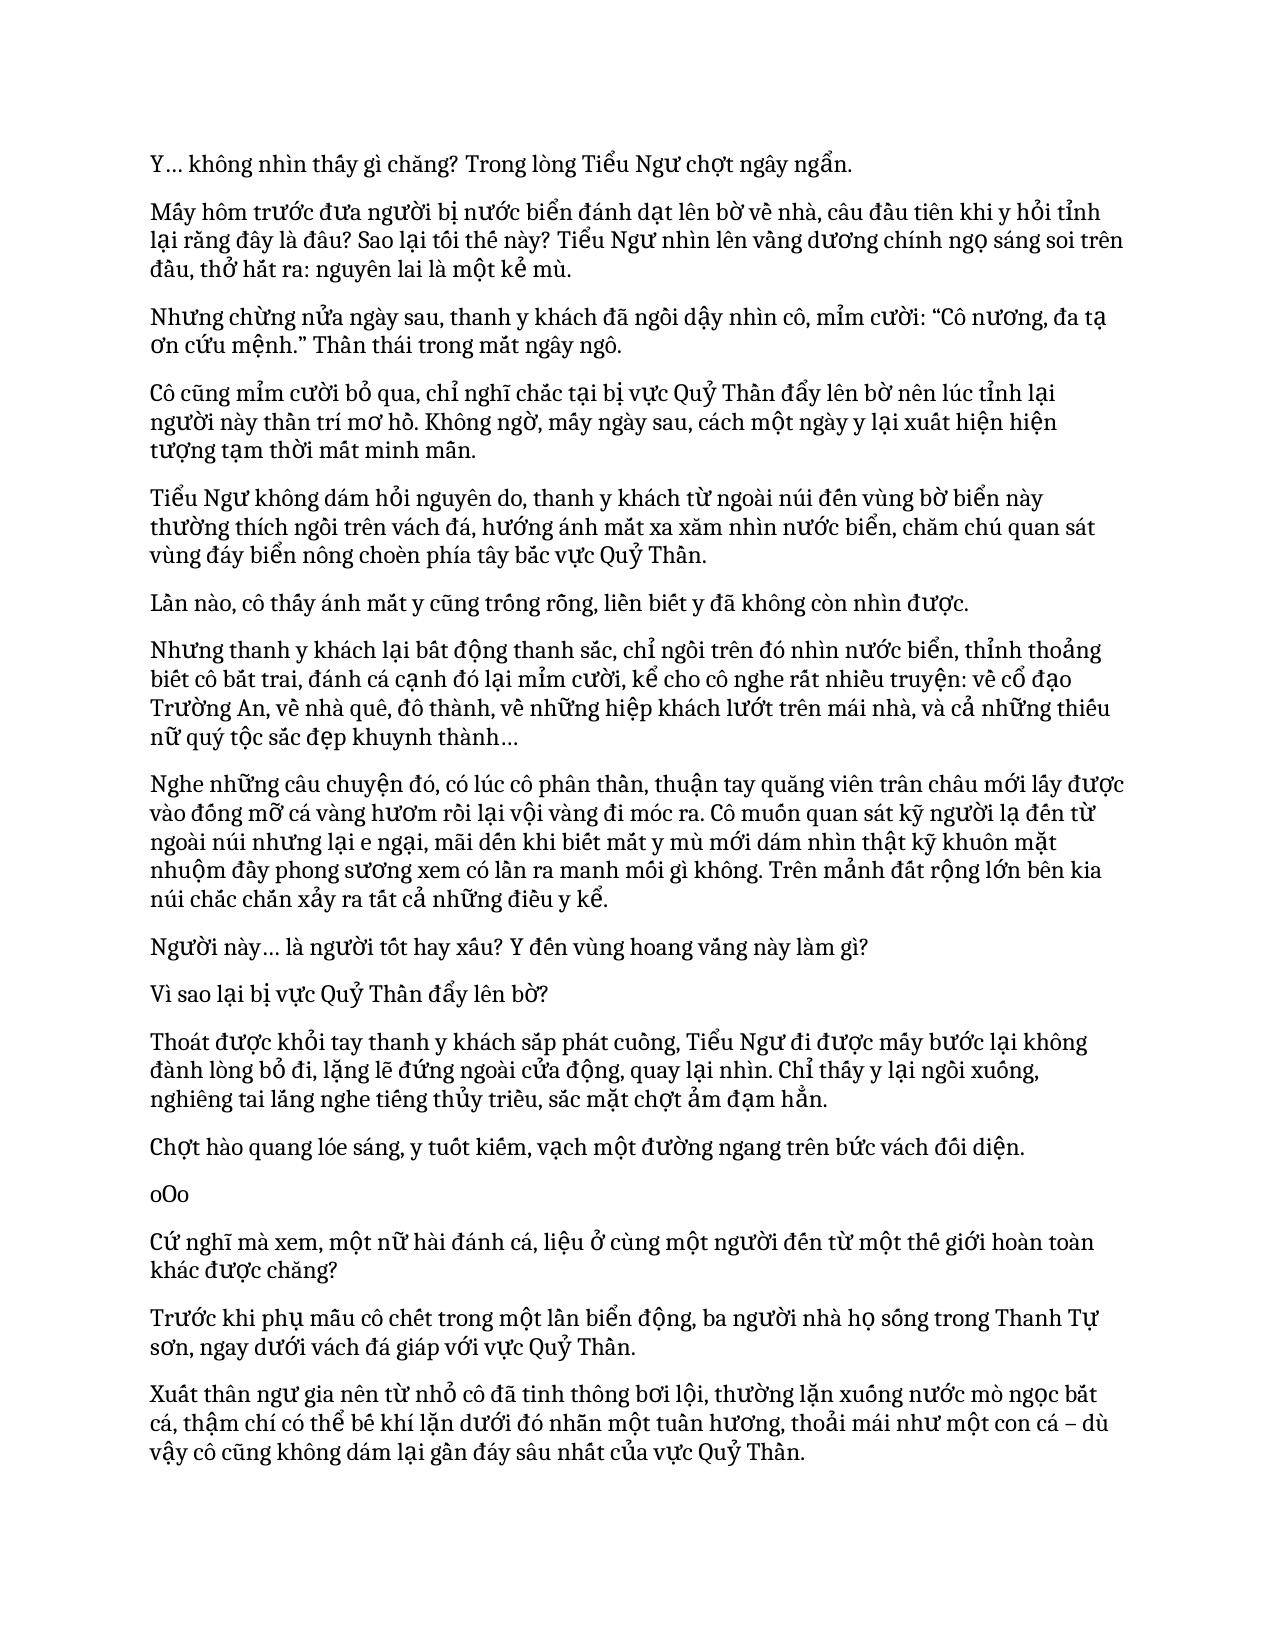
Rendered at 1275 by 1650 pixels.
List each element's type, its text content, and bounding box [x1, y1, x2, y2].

text Xuất thân ngư gia nên từ nhỏ cô đã tinh thông bơi lội, thường lặn xuống nước mò ngọc bắt cá, thậm chí có thể bế khí lặn dưới đó nhẵn một tuần hương, thoải mái như một con cá – dù vậy cô cũng không dám lại gần đáy sâu nhất của vực Quỷ Thần. [150, 1380, 1125, 1466]
text Y… không nhìn thấy gì chăng? Trong lòng Tiểu Ngư chợt ngây ngẩn. [150, 150, 1125, 179]
text Chợt hào quang lóe sáng, y tuốt kiếm, vạch một đường ngang trên bức vách đối diện. [150, 1132, 1125, 1161]
text Cứ nghĩ mà xem, một nữ hài đánh cá, liệu ở cùng một người đến từ một thế giới hoàn toàn khác được chăng? [150, 1227, 1125, 1285]
text Nhưng chừng nửa ngày sau, thanh y khách đã ngồi dậy nhìn cô, mỉm cười: “Cô nương, đa tạ ơn cứu mệnh.” Thần thái trong mắt ngây ngô. [150, 302, 1125, 360]
text Tiểu Ngư không dám hỏi nguyên do, thanh y khách từ ngoài núi đến vùng bờ biển này thường thích ngồi trên vách đá, hướng ánh mắt xa xăm nhìn nước biển, chăm chú quan sát vùng đáy biển nông choèn phía tây bắc vực Quỷ Thần. [150, 484, 1125, 570]
text oOo [150, 1180, 1125, 1209]
text Mấy hôm trước đưa người bị nước biển đánh dạt lên bờ về nhà, câu đầu tiên khi y hỏi tỉnh lại rằng đây là đâu? Sao lại tối thế này? Tiểu Ngư nhìn lên vầng dương chính ngọ sáng soi trên đầu, thở hắt ra: nguyên lai là một kẻ mù. [150, 197, 1125, 284]
text Vì sao lại bị vực Quỷ Thần đẩy lên bờ? [150, 980, 1125, 1009]
text Cô cũng mỉm cười bỏ qua, chỉ nghĩ chắc tại bị vực Quỷ Thần đẩy lên bờ nên lúc tỉnh lại người này thần trí mơ hồ. Không ngờ, mấy ngày sau, cách một ngày y lại xuất hiện hiện tượng tạm thời mất minh mẫn. [150, 379, 1125, 465]
text Nhưng thanh y khách lại bất động thanh sắc, chỉ ngồi trên đó nhìn nước biển, thỉnh thoảng biết cô bắt trai, đánh cá cạnh đó lại mỉm cười, kể cho cô nghe rất nhiều truyện: về cổ đạo Trường An, về nhà quê, đô thành, về những hiệp khách lướt trên mái nhà, và cả những thiếu nữ quý tộc sắc đẹp khuynh thành… [150, 636, 1125, 751]
text Lần nào, cô thấy ánh mắt y cũng trống rỗng, liền biết y đã không còn nhìn được. [150, 589, 1125, 617]
text Trước khi phụ mẫu cô chết trong một lần biển động, ba người nhà họ sống trong Thanh Tự sơn, ngay dưới vách đá giáp với vực Quỷ Thần. [150, 1304, 1125, 1361]
text Người này… là người tốt hay xấu? Y đến vùng hoang vắng này làm gì? [150, 932, 1125, 961]
text Thoát được khỏi tay thanh y khách sắp phát cuồng, Tiểu Ngư đi được mấy bước lại không đành lòng bỏ đi, lặng lẽ đứng ngoài cửa động, quay lại nhìn. Chỉ thấy y lại ngồi xuống, nghiêng tai lắng nghe tiếng thủy triều, sắc mặt chợt ảm đạm hẳn. [150, 1027, 1125, 1114]
text Nghe những câu chuyện đó, có lúc cô phân thần, thuận tay quăng viên trân châu mới lấy được vào đống mỡ cá vàng hươm rồi lại vội vàng đi móc ra. Cô muốn quan sát kỹ người lạ đến từ ngoài núi nhưng lại e ngại, mãi dến khi biết mắt y mù mới dám nhìn thật kỹ khuôn mặt nhuộm đầy phong sương xem có lần ra manh mối gì không. Trên mảnh đất rộng lớn bên kia núi chắc chắn xảy ra tất cả những điều y kể. [150, 770, 1125, 914]
